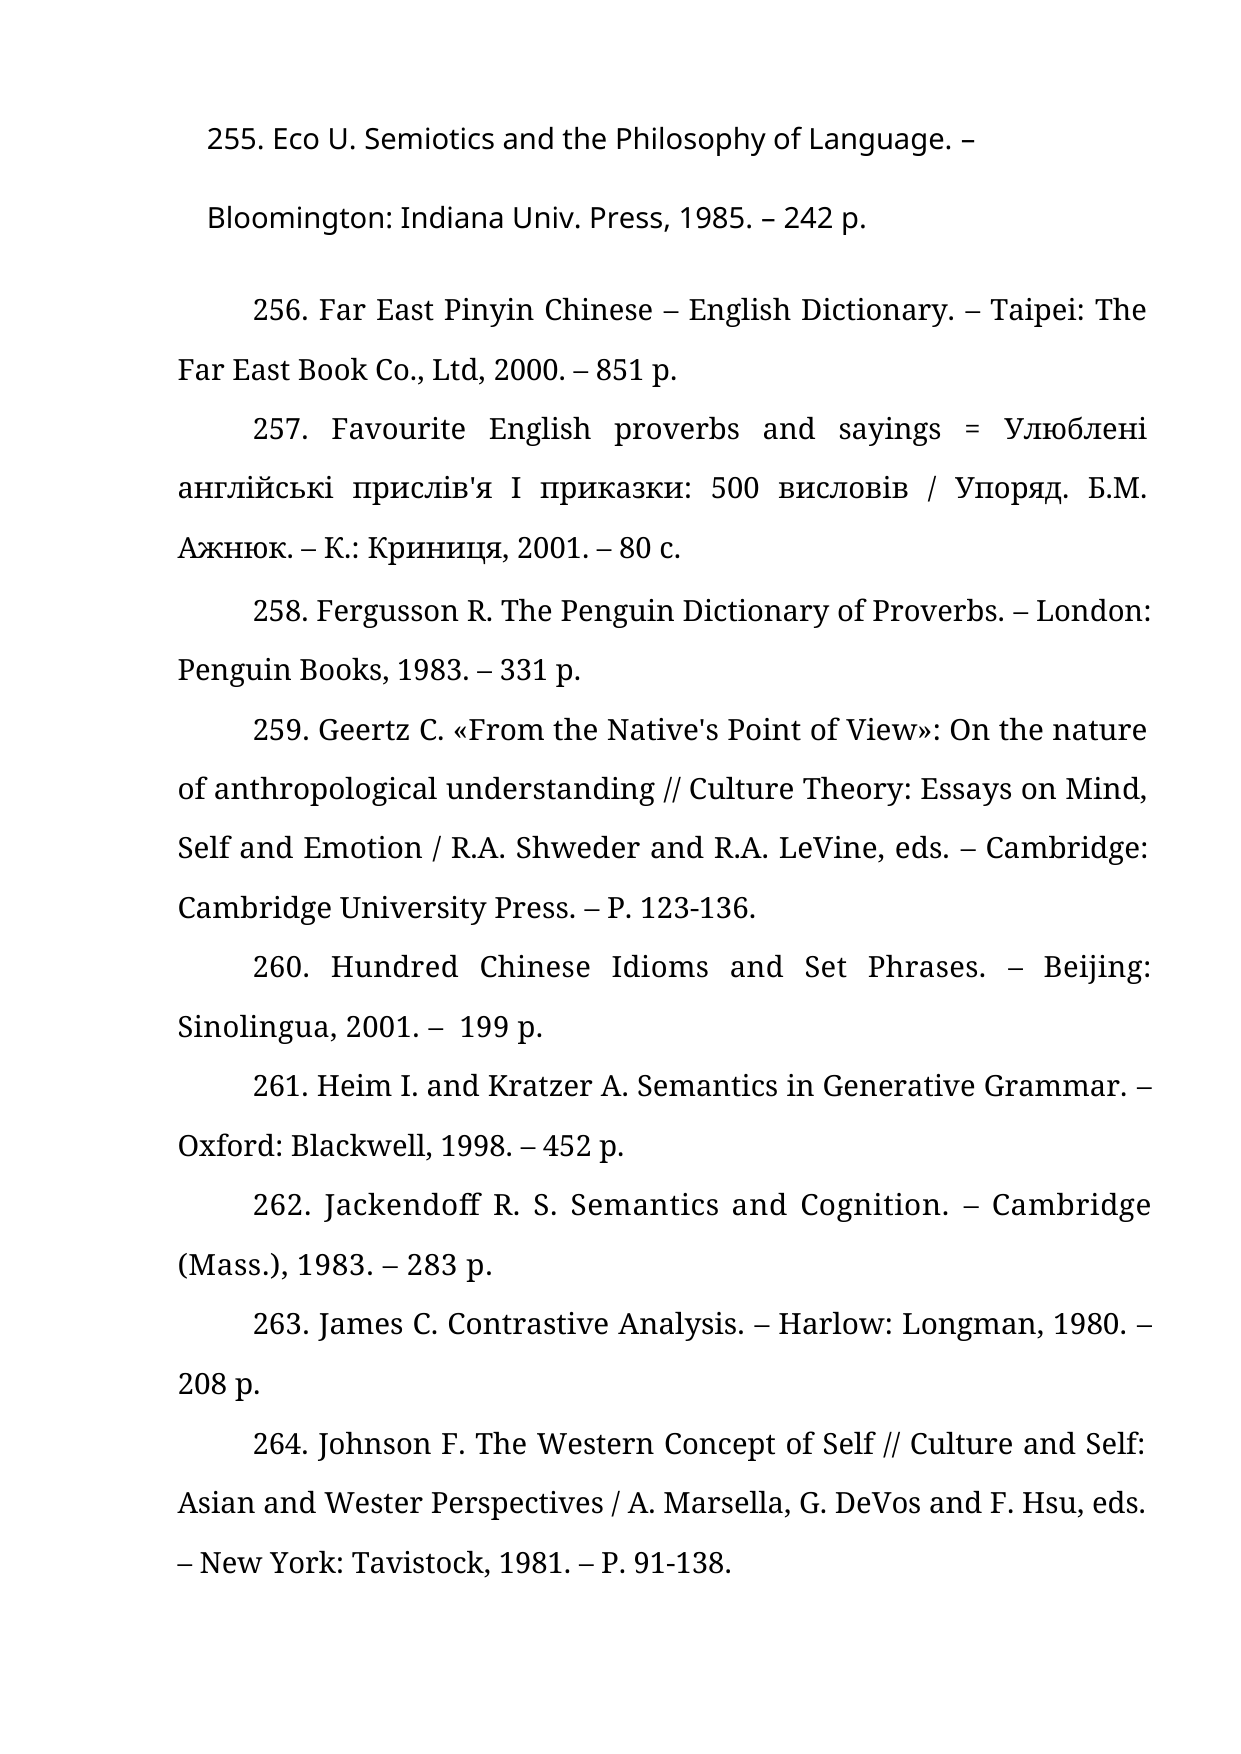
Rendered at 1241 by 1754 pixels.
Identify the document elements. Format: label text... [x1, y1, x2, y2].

text 264. Johnson F. The Western Concept of Self // Culture and Self: Asian and Wester Perspectives / A. Marsella, G. DeVos and F. Hsu, eds. – New York: Tavistock, 1981. – P. 91-138. [177, 1423, 1147, 1582]
text 258. Fergusson R. The Penguin Dictionary of Proverbs. – London: Penguin Books, 1983. – 331 p. [177, 590, 1152, 689]
text 263. James C. Contrastive Analysis. – Harlow: Longman, 1980. – 208 p. [177, 1303, 1152, 1403]
text 260. Hundred Chinese Idioms and Set Phrases. – Beijing: Sinolingua, 2001. – 199 p. [177, 947, 1152, 1046]
text 259. Geertz C. «From the Native's Point of View»: On the nature of anthropological understanding // Culture Theory: Essays on Mind, Self and Emotion / R.A. Shweder and R.A. LeVine, eds. – Cambridge: Cambridge University Press. – P. 123-136. [177, 709, 1149, 927]
text 262. Jackendoff R. S. Semantics and Cognition. – Cambridge (Mass.), 1983. – 283 p. [177, 1184, 1152, 1284]
text 261. Heim I. and Kratzer A. Semantics in Generative Grammar. – Oxford: Blackwell, 1998. – 452 p. [177, 1066, 1152, 1165]
text 257. Favourite English proverbs and sayings = Улюблені англійські прислів'я І приказки: 500 висловів / Упоряд. Б.М. Ажнюк. – К.: Криниця, 2001. – 80 с. [177, 408, 1147, 567]
text 256. Far East Pinyin Chinese – English Dictionary. – Taipei: The Far East Book Co., Ltd, 2000. – 851 p. [177, 289, 1147, 388]
text 255. Eco U. Semiotics and the Philosophy of Language. – Bloomington: Indiana Univ. Press, 1985. – 242 p. [207, 118, 1152, 237]
